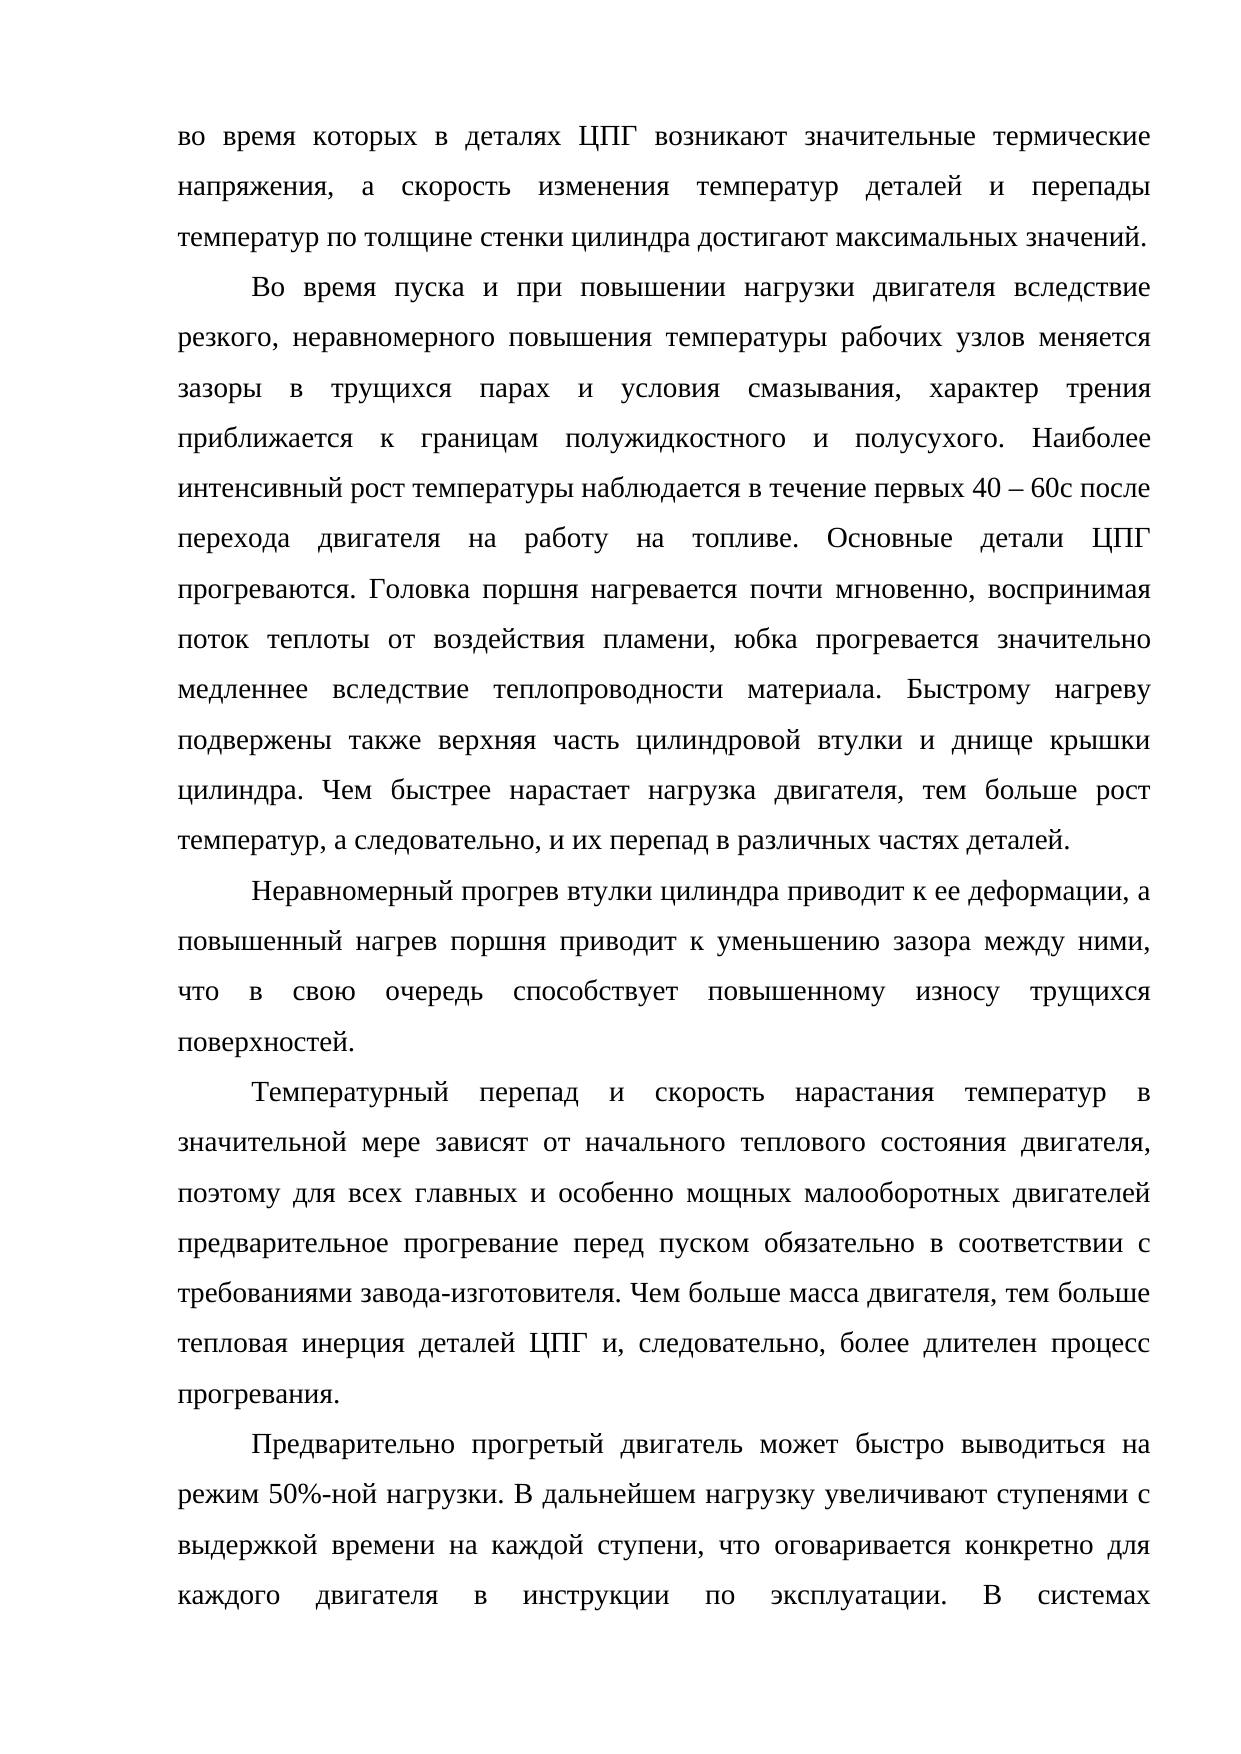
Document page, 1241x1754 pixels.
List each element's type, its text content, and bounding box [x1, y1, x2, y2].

text Во время пуска и при повышении нагрузки двигателя вследствие резкого, неравномерного повышения температуры рабочих узлов меняется зазоры в трущихся парах и условия смазывания, характер трения приближается к границам полужидкостного и полусухого. Наиболее интенсивный рост температуры наблюдается в течение первых 40 – 60с после перехода двигателя на работу на топливе. Основные детали ЦПГ прогреваются. Головка поршня нагревается почти мгновенно, воспринимая поток теплоты от воздействия пламени, юбка прогревается значительно медленнее вследствие теплопроводности материала. Быстрому нагреву подвержены также верхняя часть цилиндровой втулки и днище крышки цилиндра. Чем быстрее нарастает нагрузка двигателя, тем больше рост температур, а следовательно, и их перепад в различных частях деталей. [177, 269, 1152, 856]
text Неравномерный прогрев втулки цилиндра приводит к ее деформации, а повышенный нагрев поршня приводит к уменьшению зазора между ними, что в свою очередь способствует повышенному износу трущихся поверхностей. [177, 873, 1152, 1057]
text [177, 118, 1152, 252]
text Температурный перепад и скорость нарастания температур в значительной мере зависят от начального теплового состояния двигателя, поэтому для всех главных и особенно мощных малооборотных двигателей предварительное прогревание перед пуском обязательно в соответствии с требованиями завода-изготовителя. Чем больше масса двигателя, тем больше тепловая инерция деталей ЦПГ и, следовательно, более длителен процесс прогревания. [177, 1074, 1152, 1409]
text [177, 1426, 1152, 1611]
